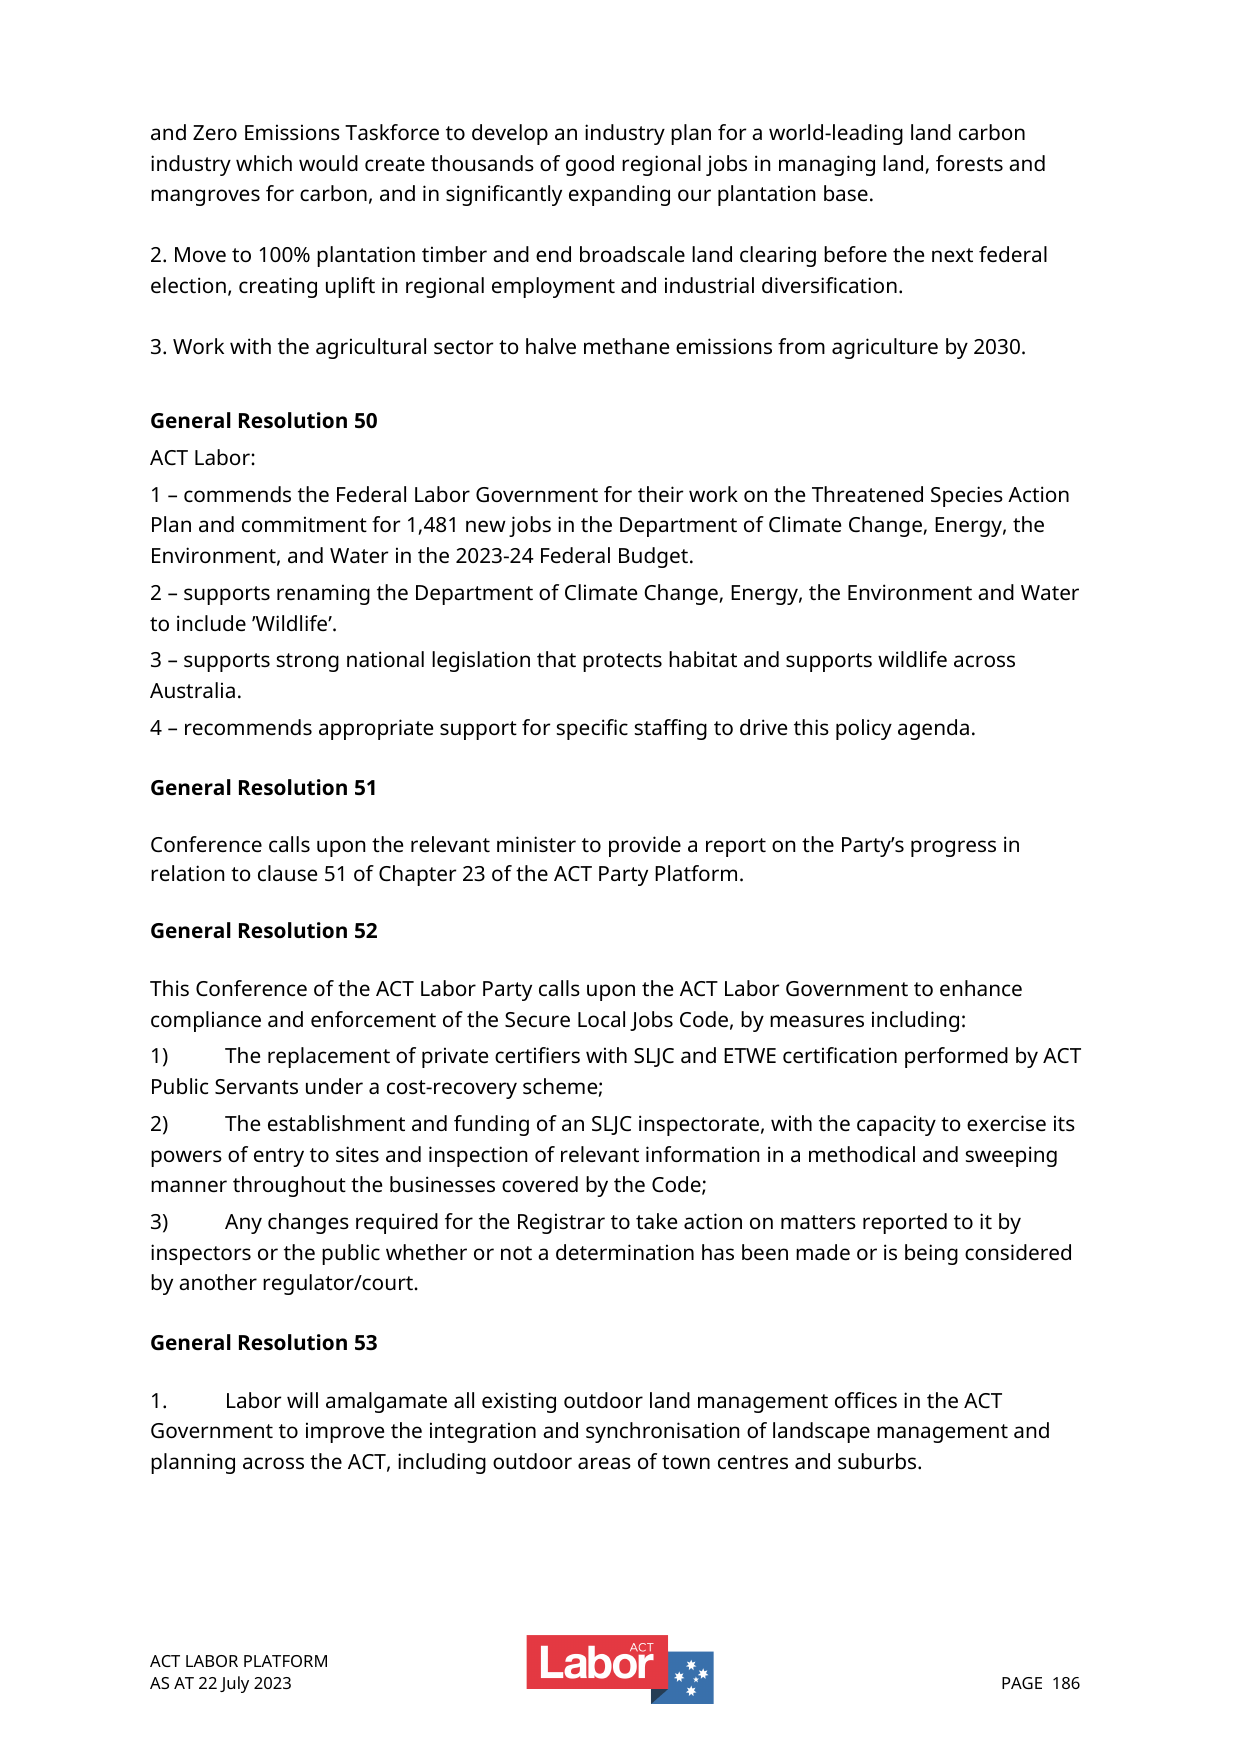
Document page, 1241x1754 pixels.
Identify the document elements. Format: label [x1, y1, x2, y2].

picture [526, 1635, 714, 1704]
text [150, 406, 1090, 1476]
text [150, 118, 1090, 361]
